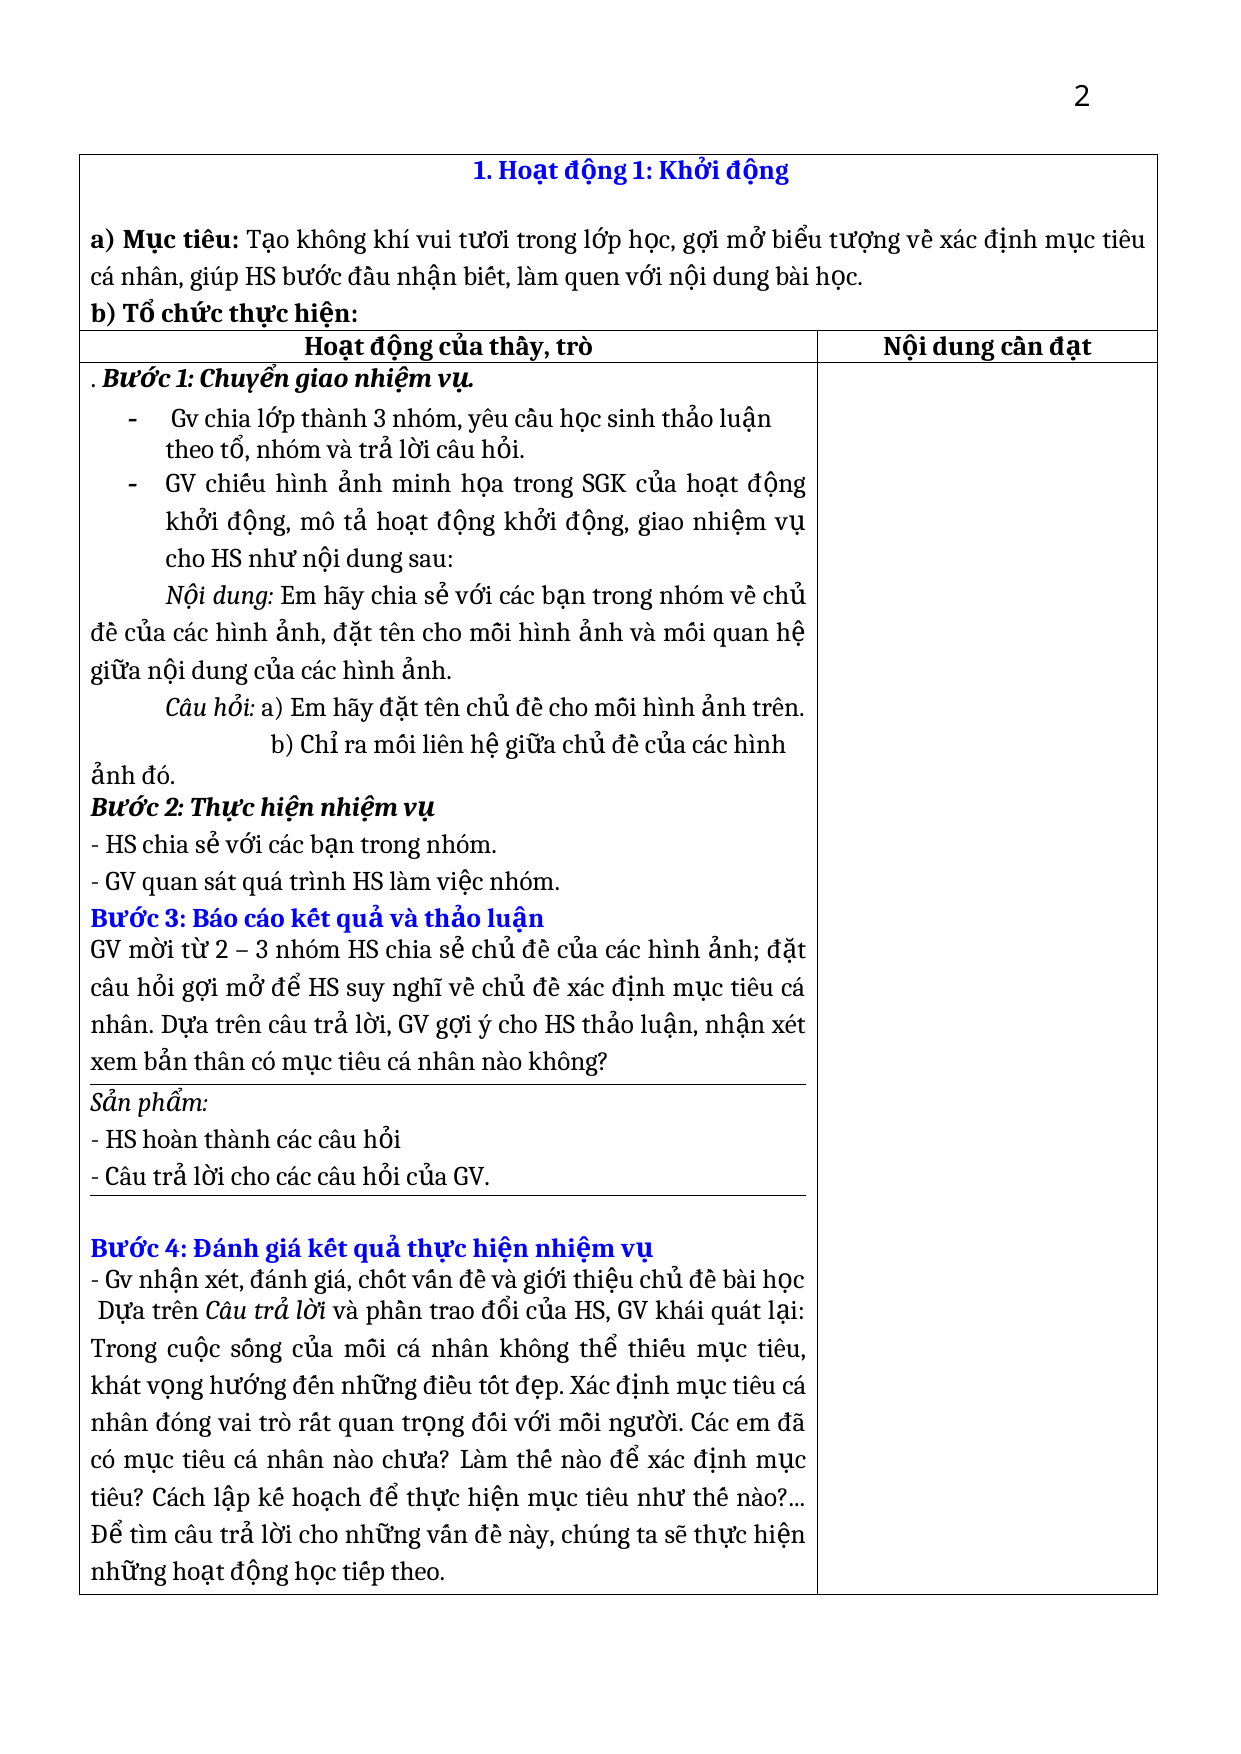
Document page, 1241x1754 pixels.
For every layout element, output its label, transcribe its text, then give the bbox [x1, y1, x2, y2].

table_cell [818, 363, 1157, 1594]
table_header 1. Hoạt động 1: Khởi động a) Mục tiêu: Tạo không khí vui tươi trong lớp học, gợi mở biểu tượng về xác định mục tiêu cá nhân, giúp HS bước đầu nhận biết, làm quen với nội dung bài học. b) Tổ chức thực hiện: [80, 155, 1157, 329]
table_cell Hoạt động của thầy, trò [80, 331, 817, 362]
table_cell Nội dung cần đạt [818, 331, 1157, 362]
table_cell . Bước 1: Chuyển giao nhiệm vụ. Gv chia lớp thành 3 nhóm, yêu cầu học sinh thảo luận theo tổ, nhóm và trả lời câu hỏi. GV chiếu hình ảnh minh họa trong SGK của hoạt động khởi động, mô tả hoạt động khởi động, giao nhiệm vụ cho HS như nội dung sau: Nội dung: Em hãy chia sẻ với các bạn trong nhóm về chủ đề của các hình ảnh, đặt tên cho mỗi hình ảnh và mối quan hệ giữa nội dung của các hình ảnh. Câu hỏi: a) Em hãy đặt tên chủ đề cho mỗi hình ảnh trên. b) Chỉ ra mối liên hệ giữa chủ đề của các hình ảnh đó. Bước 2: Thực hiện nhiệm vụ - HS chia sẻ với các bạn trong nhóm. - GV quan sát quá trình HS làm việc nhóm. Bước 3: Báo cáo kết quả và thảo luận GV mời từ 2 – 3 nhóm HS chia sẻ chủ đề của các hình ảnh; đặt câu hỏi gợi mở để HS suy nghĩ về chủ đề xác định mục tiêu cá nhân. Dựa trên câu trả lời, GV gợi ý cho HS thảo luận, nhận xét xem bản thân có mục tiêu cá nhân nào không? Sản phẩm: - HS hoàn thành các câu hỏi - Câu trả lời cho các câu hỏi của GV. Bước 4: Đánh giá kết quả thực hiện nhiệm vụ - Gv nhận xét, đánh giá, chốt vấn đề và giới thiệu chủ đề bài học Dựa trên Câu trả lời và phần trao đổi của HS, GV khái quát lại: Trong cuộc sống của mỗi cá nhân không thể thiếu mục tiêu, khát vọng hướng đến những điều tốt đẹp. Xác định mục tiêu cá nhân đóng vai trò rất quan trọng đối với mỗi người. Các em đã có mục tiêu cá nhân nào chưa? Làm thế nào để xác định mục tiêu? Cách lập kế hoạch để thực hiện mục tiêu như thế nào?... Để tìm câu trả lời cho những vấn đề này, chúng ta sẽ thực hiện những hoạt động học tiếp theo. [80, 363, 817, 1594]
